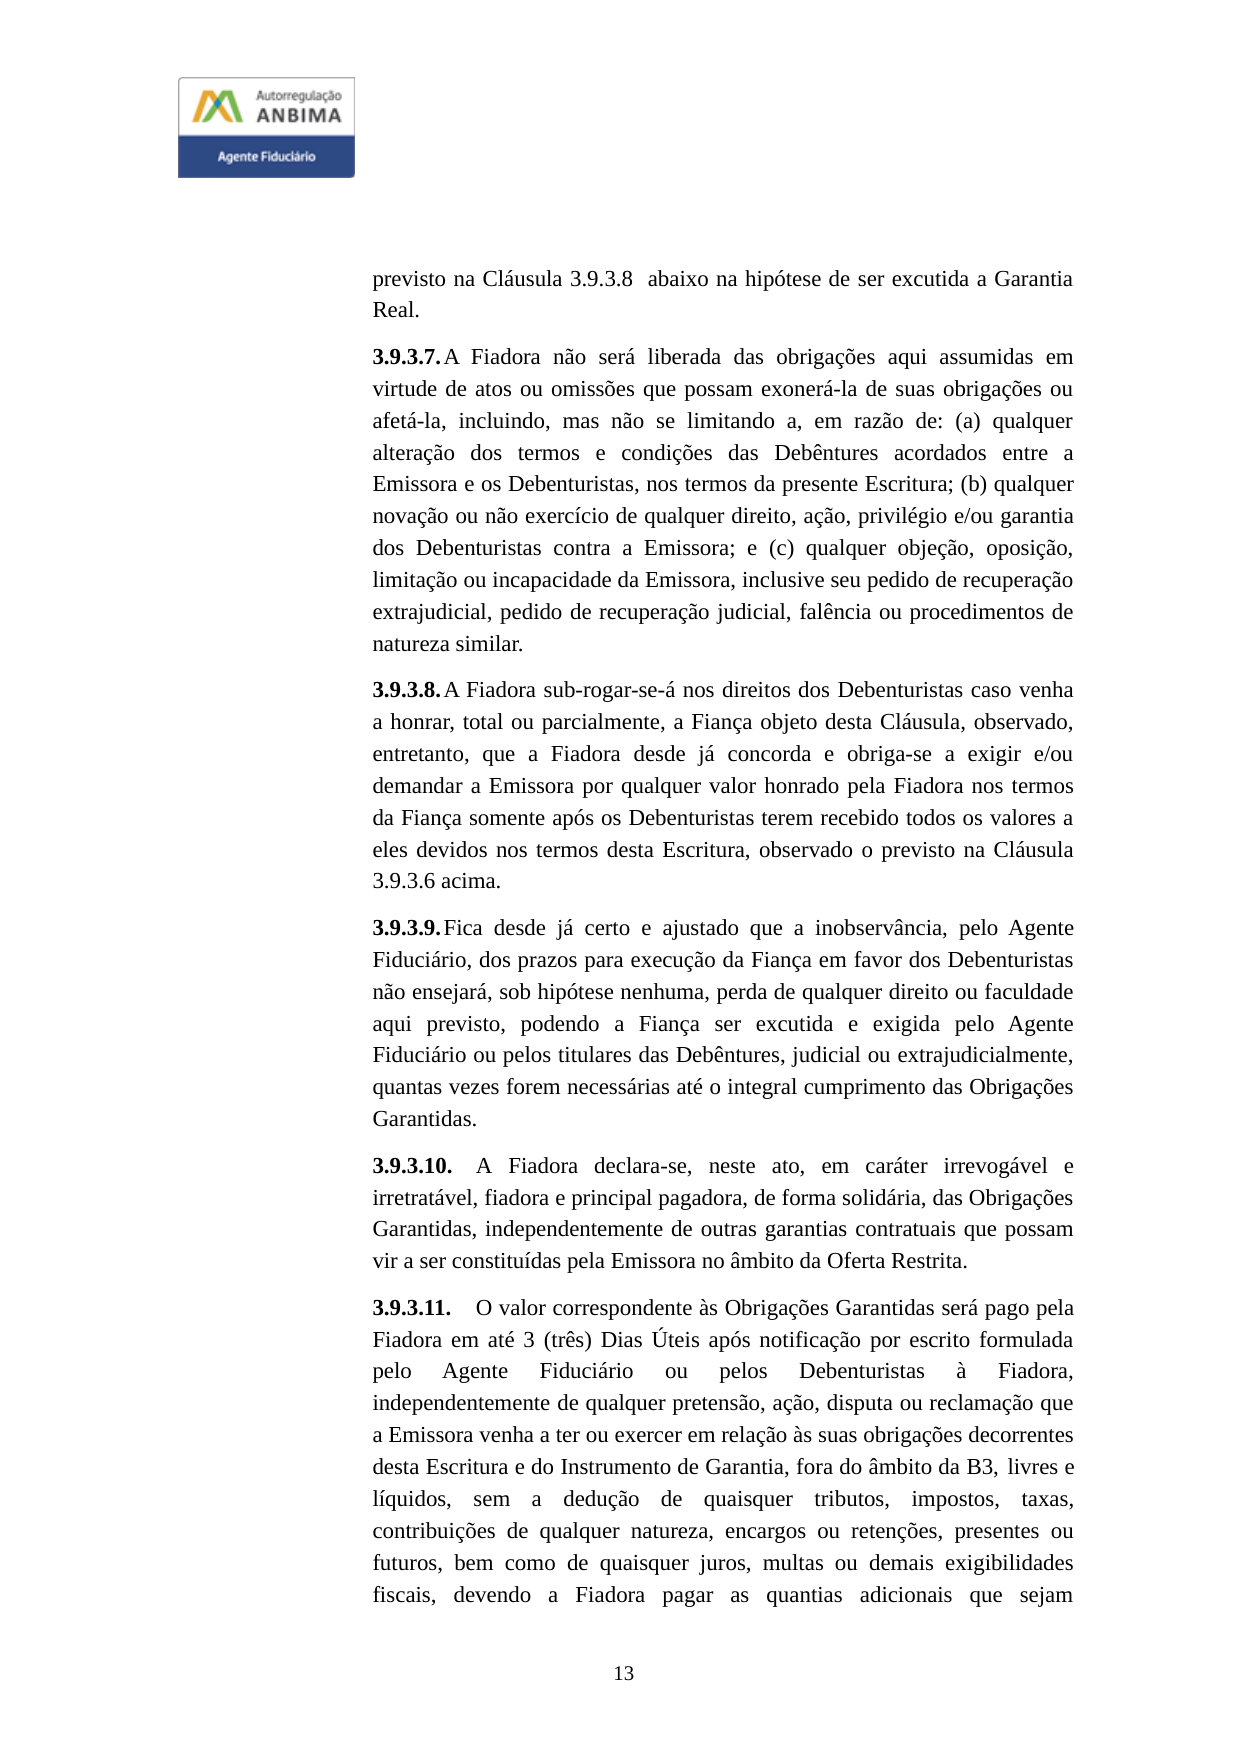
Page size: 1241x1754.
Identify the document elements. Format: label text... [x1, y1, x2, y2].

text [372, 1294, 1075, 1607]
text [372, 265, 1075, 323]
text A Fiadora não será liberada das obrigações aqui assumidas em virtude de atos ou omissões que possam exonerá-la de suas obrigações ou afetá-la, incluindo, mas não se limitando a, em razão de: (a) qualquer alteração dos termos e condições das Debêntures acordados entre a Emissora e os Debenturistas, nos termos da presente Escritura; (b) qualquer novação ou não exercício de qualquer direito, ação, privilégio e/ou garantia dos Debenturistas contra a Emissora; e (c) qualquer objeção, oposição, limitação ou incapacidade da Emissora, inclusive seu pedido de recuperação extrajudicial, pedido de recuperação judicial, falência ou procedimentos de natureza similar. [372, 343, 1075, 656]
text A Fiadora declara-se, neste ato, em caráter irrevogável e irretratável, fiadora e principal pagadora, de forma solidária, das Obrigações Garantidas, independentemente de outras garantias contratuais que possam vir a ser constituídas pela Emissora no âmbito da Oferta Restrita. [372, 1152, 1075, 1274]
text A Fiadora sub-rogar-se-á nos direitos dos Debenturistas caso venha a honrar, total ou parcialmente, a Fiança objeto desta Cláusula, observado, entretanto, que a Fiadora desde já concorda e obriga-se a exigir e/ou demandar a Emissora por qualquer valor honrado pela Fiadora nos termos da Fiança somente após os Debenturistas terem recebido todos os valores a eles devidos nos termos desta Escritura, observado o previsto na Cláusula 3.9.3.6 acima. [372, 676, 1075, 894]
text Fica desde já certo e ajustado que a inobservância, pelo Agente Fiduciário, dos prazos para execução da Fiança em favor dos Debenturistas não ensejará, sob hipótese nenhuma, perda de qualquer direito ou faculdade aqui previsto, podendo a Fiança ser excutida e exigida pelo Agente Fiduciário ou pelos titulares das Debêntures, judicial ou extrajudicialmente, quantas vezes forem necessárias até o integral cumprimento das Obrigações Garantidas. [372, 914, 1075, 1132]
